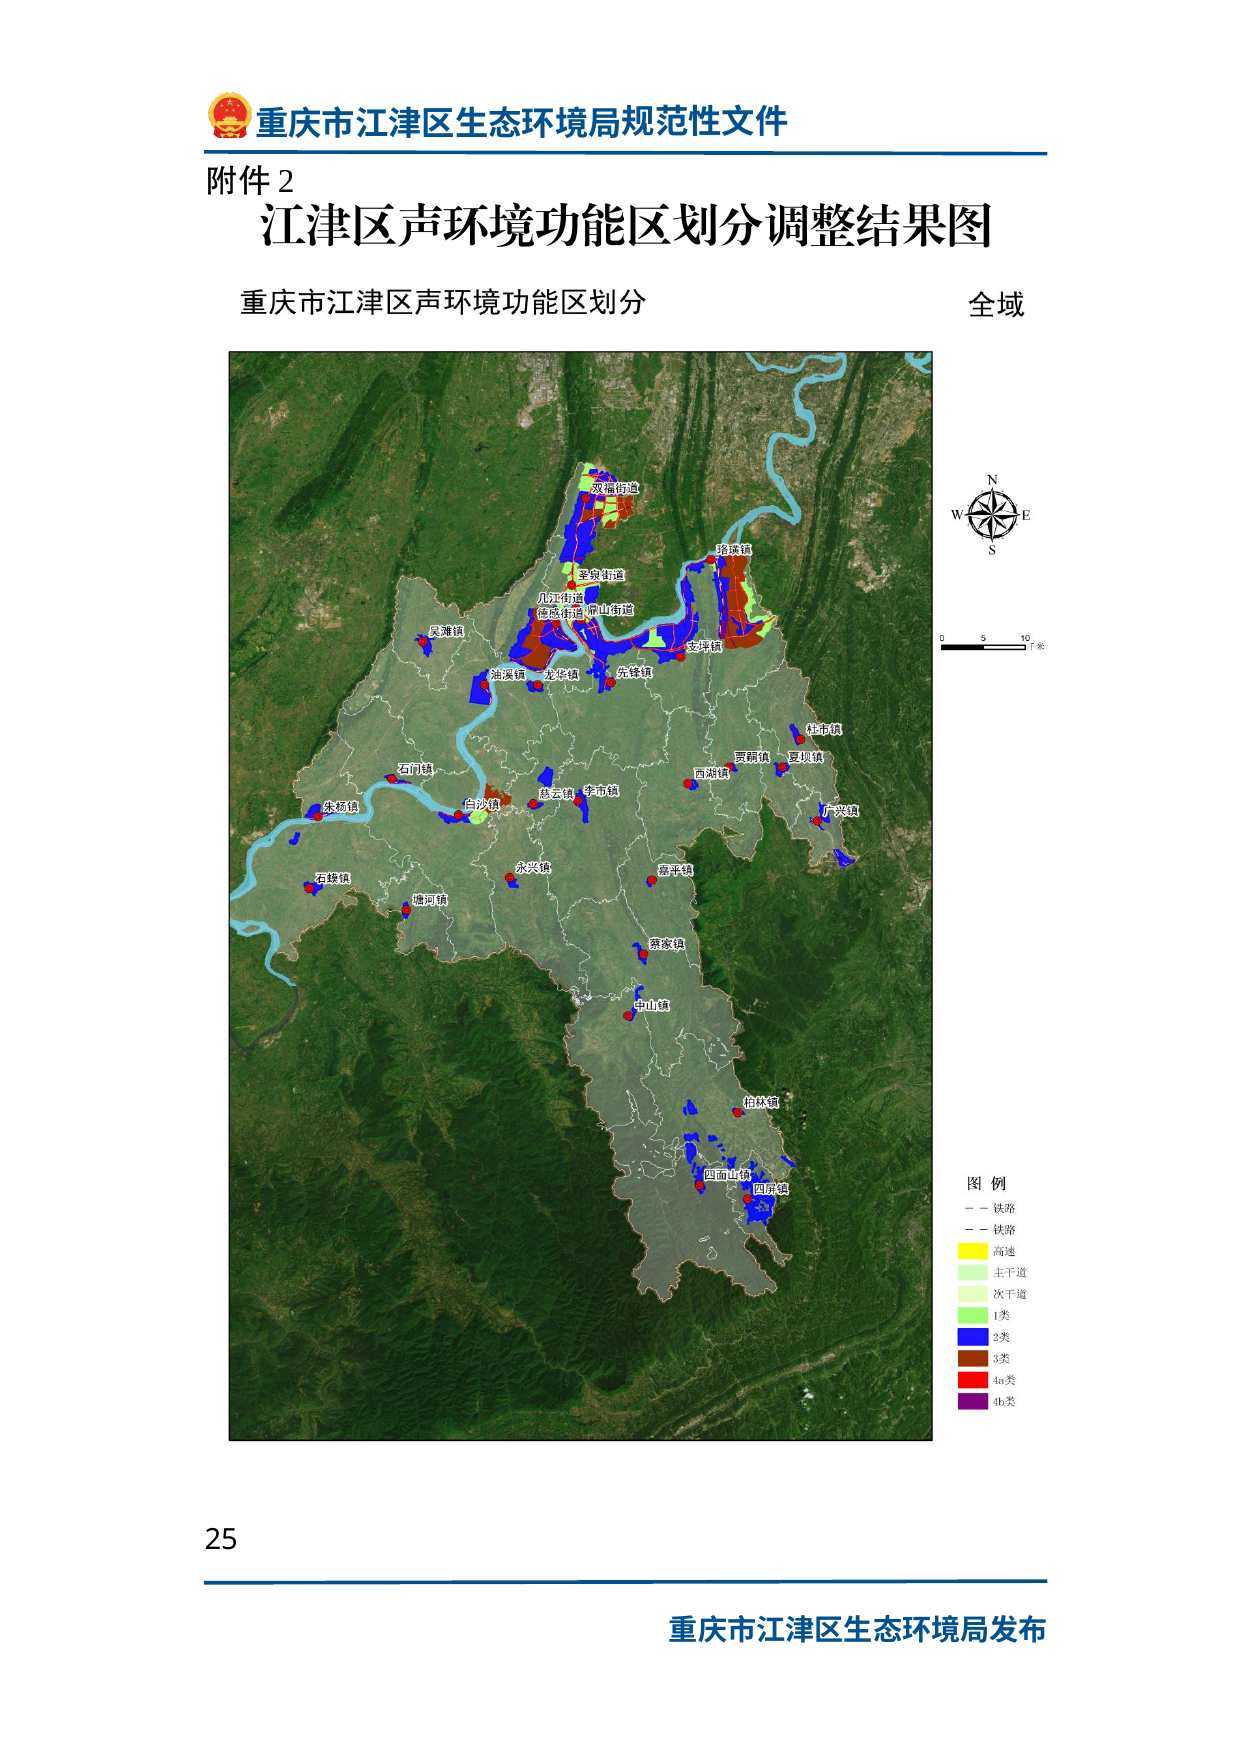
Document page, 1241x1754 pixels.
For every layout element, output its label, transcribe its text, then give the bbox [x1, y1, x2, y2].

text 附件2 [204, 161, 1048, 202]
picture [204, 255, 1072, 1459]
picture [204, 90, 255, 142]
text 江津区声环境功能区划分调整结果图 [204, 202, 1048, 255]
